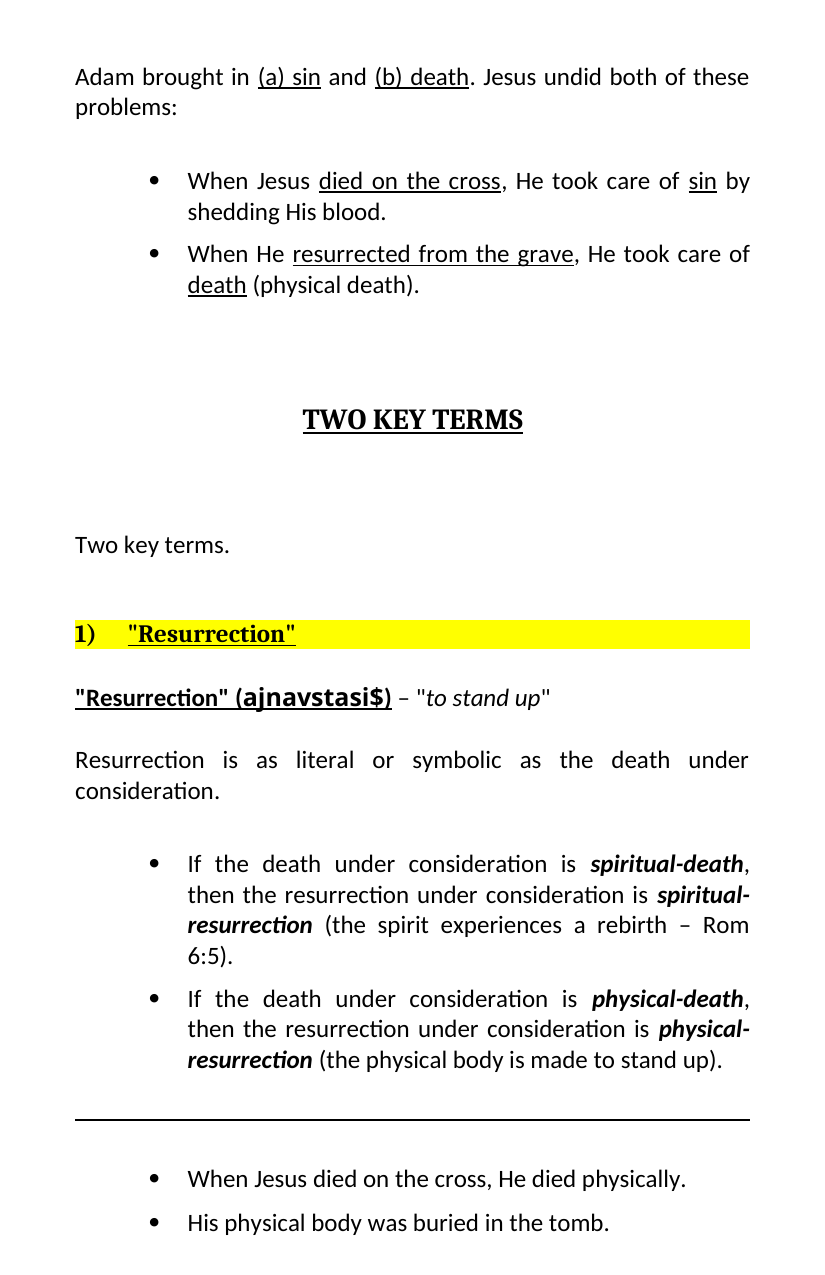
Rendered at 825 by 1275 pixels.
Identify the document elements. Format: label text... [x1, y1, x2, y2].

text "Resurrection" (ajnavstasi$) – "to stand up" [75, 680, 750, 714]
list If the death under consideration is spiritual-death, then the resurrection under consideration is spiritual-resurrection (the spirit experiences a rebirth – Rom 6:5). [150, 848, 750, 970]
text Resurrection is as literal or symbolic as the death under consideration. [75, 744, 750, 805]
list When Jesus died on the cross, He took care of sin by shedding His blood. [150, 165, 750, 226]
text Two key terms. [75, 529, 750, 559]
list When Jesus died on the cross, He died physically. [150, 1164, 750, 1194]
text Adam brought in (a) sin and (b) death. Jesus undid both of these problems: [75, 61, 750, 122]
subtitle TWO KEY TERMS [187, 404, 637, 437]
list When He resurrected from the grave, He took care of death (physical death). [150, 239, 750, 300]
list If the death under consideration is physical-death, then the resurrection under consideration is physical-resurrection (the physical body is made to stand up). [150, 983, 750, 1074]
list His physical body was buried in the tomb. [150, 1207, 750, 1237]
subtitle 1) "Resurrection" [75, 620, 750, 649]
